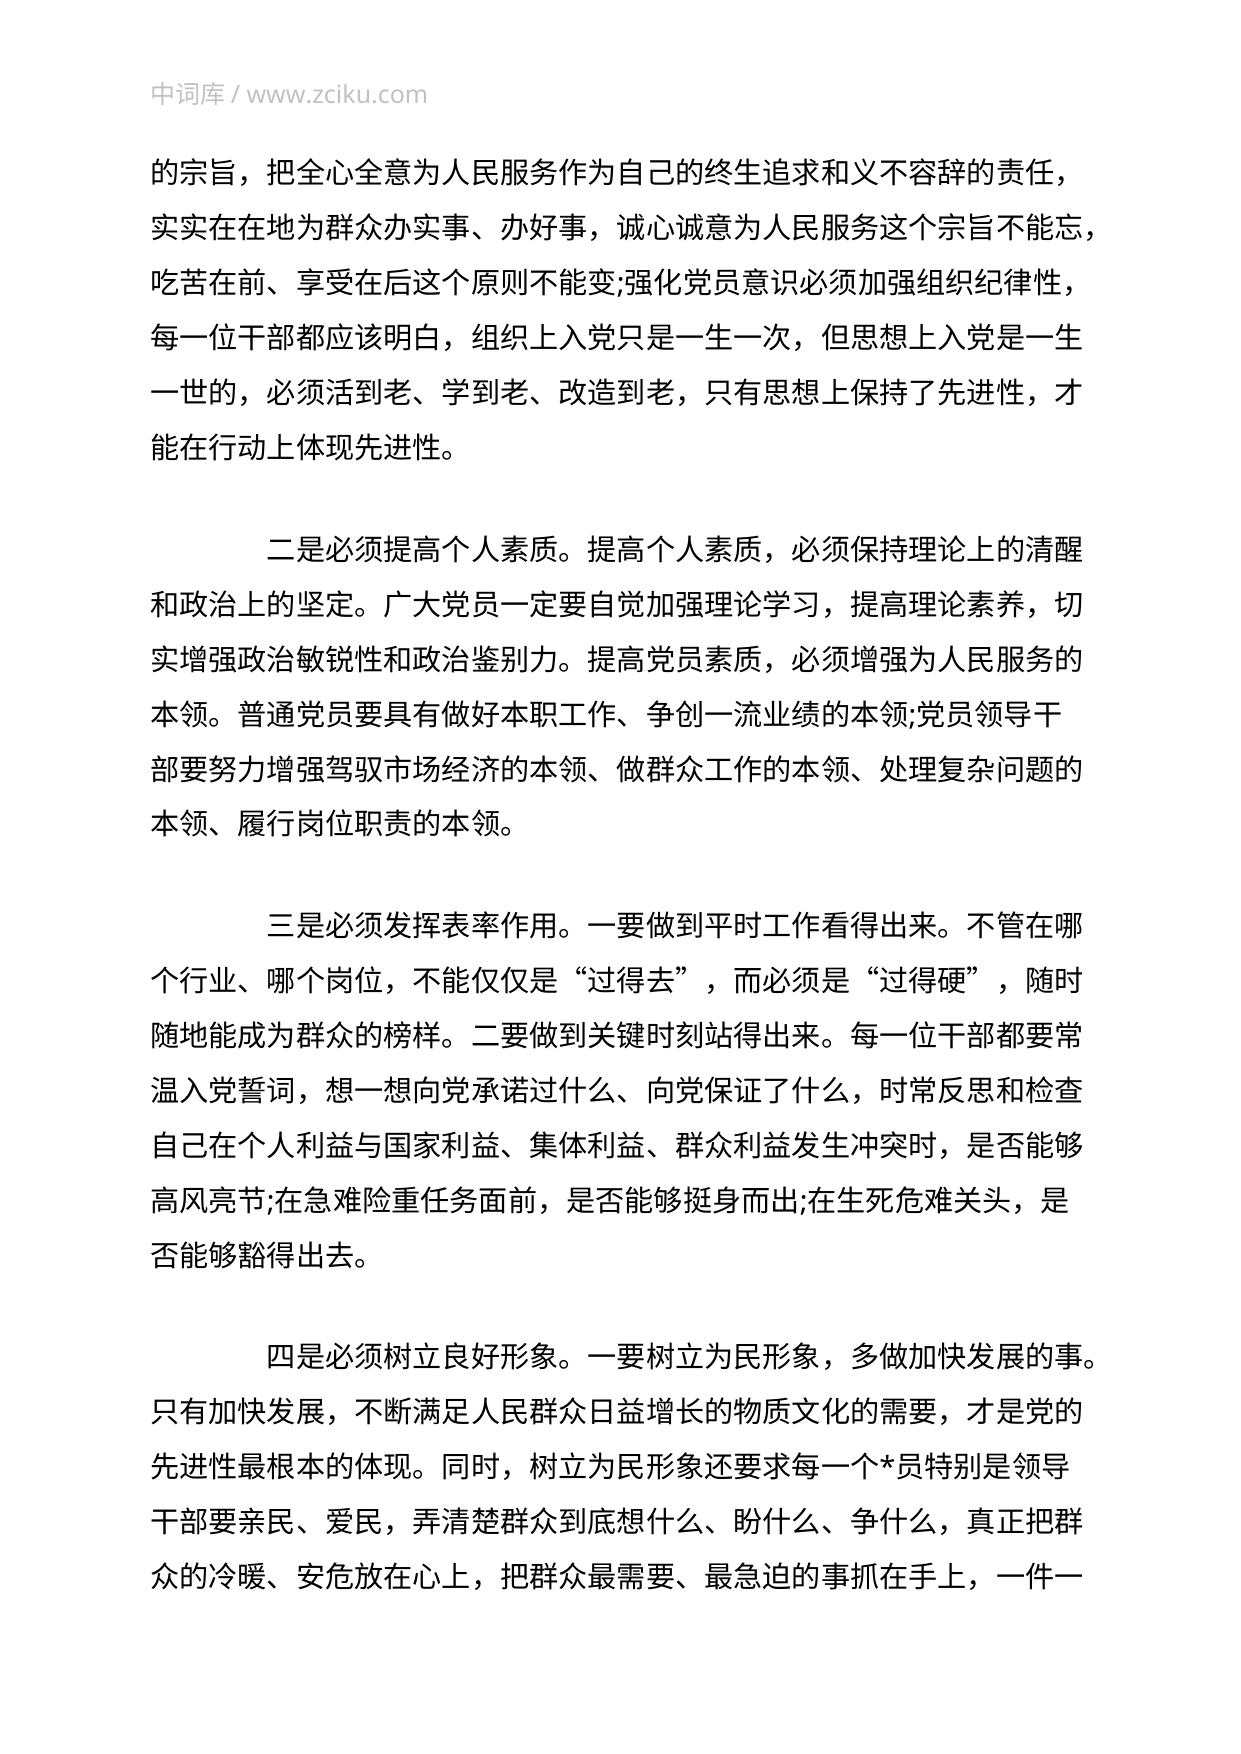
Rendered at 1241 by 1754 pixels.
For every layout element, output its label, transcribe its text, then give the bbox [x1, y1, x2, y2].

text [150, 150, 1090, 467]
text 二是必须提高个人素质。提高个人素质，必须保持理论上的清醒和政治上的坚定。广大党员一定要自觉加强理论学习，提高理论素养，切实增强政治敏锐性和政治鉴别力。提高党员素质，必须增强为人民服务的本领。普通党员要具有做好本职工作、争创一流业绩的本领;党员领导干部要努力增强驾驭市场经济的本领、做群众工作的本领、处理复杂问题的本领、履行岗位职责的本领。 [150, 526, 1090, 843]
text 三是必须发挥表率作用。一要做到平时工作看得出来。不管在哪个行业、哪个岗位，不能仅仅是“过得去”，而必须是“过得硬”，随时随地能成为群众的榜样。二要做到关键时刻站得出来。每一位干部都要常温入党誓词，想一想向党承诺过什么、向党保证了什么，时常反思和检查自己在个人利益与国家利益、集体利益、群众利益发生冲突时，是否能够高风亮节;在急难险重任务面前，是否能够挺身而出;在生死危难关头，是否能够豁得出去。 [150, 903, 1090, 1274]
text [150, 1334, 1090, 1596]
